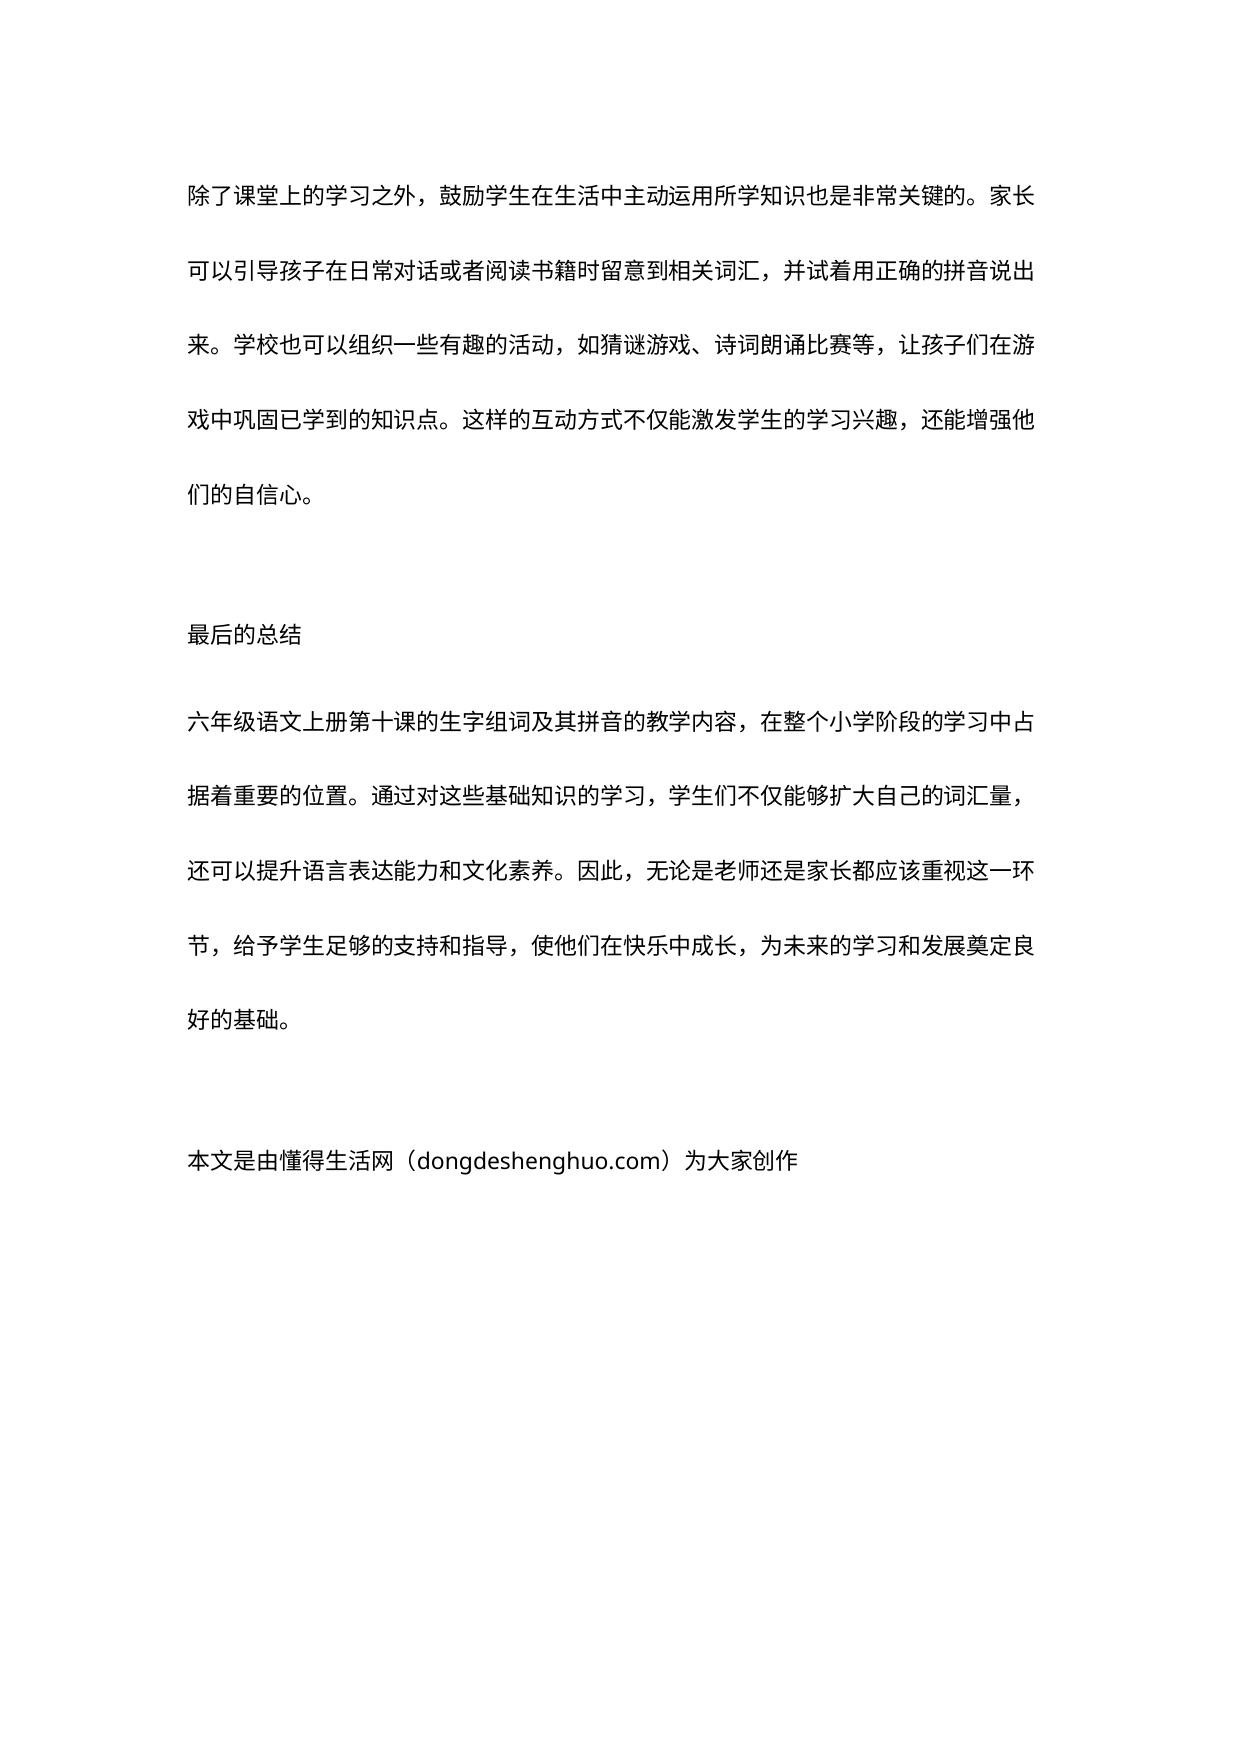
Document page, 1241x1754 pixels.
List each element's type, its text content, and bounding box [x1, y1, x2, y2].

text 最后的总结 [187, 601, 1053, 666]
text 除了课堂上的学习之外，鼓励学生在生活中主动运用所学知识也是非常关键的。家长可以引导孩子在日常对话或者阅读书籍时留意到相关词汇，并试着用正确的拼音说出来。学校也可以组织一些有趣的活动，如猜谜游戏、诗词朗诵比赛等，让孩子们在游戏中巩固已学到的知识点。这样的互动方式不仅能激发学生的学习兴趣，还能增强他们的自信心。 [187, 162, 1053, 526]
text 六年级语文上册第十课的生字组词及其拼音的教学内容，在整个小学阶段的学习中占据着重要的位置。通过对这些基础知识的学习，学生们不仅能够扩大自己的词汇量，还可以提升语言表达能力和文化素养。因此，无论是老师还是家长都应该重视这一环节，给予学生足够的支持和指导，使他们在快乐中成长，为未来的学习和发展奠定良好的基础。 [187, 688, 1053, 1051]
text 本文是由懂得生活网（dongdeshenghuo.com）为大家创作 [187, 1127, 1053, 1192]
